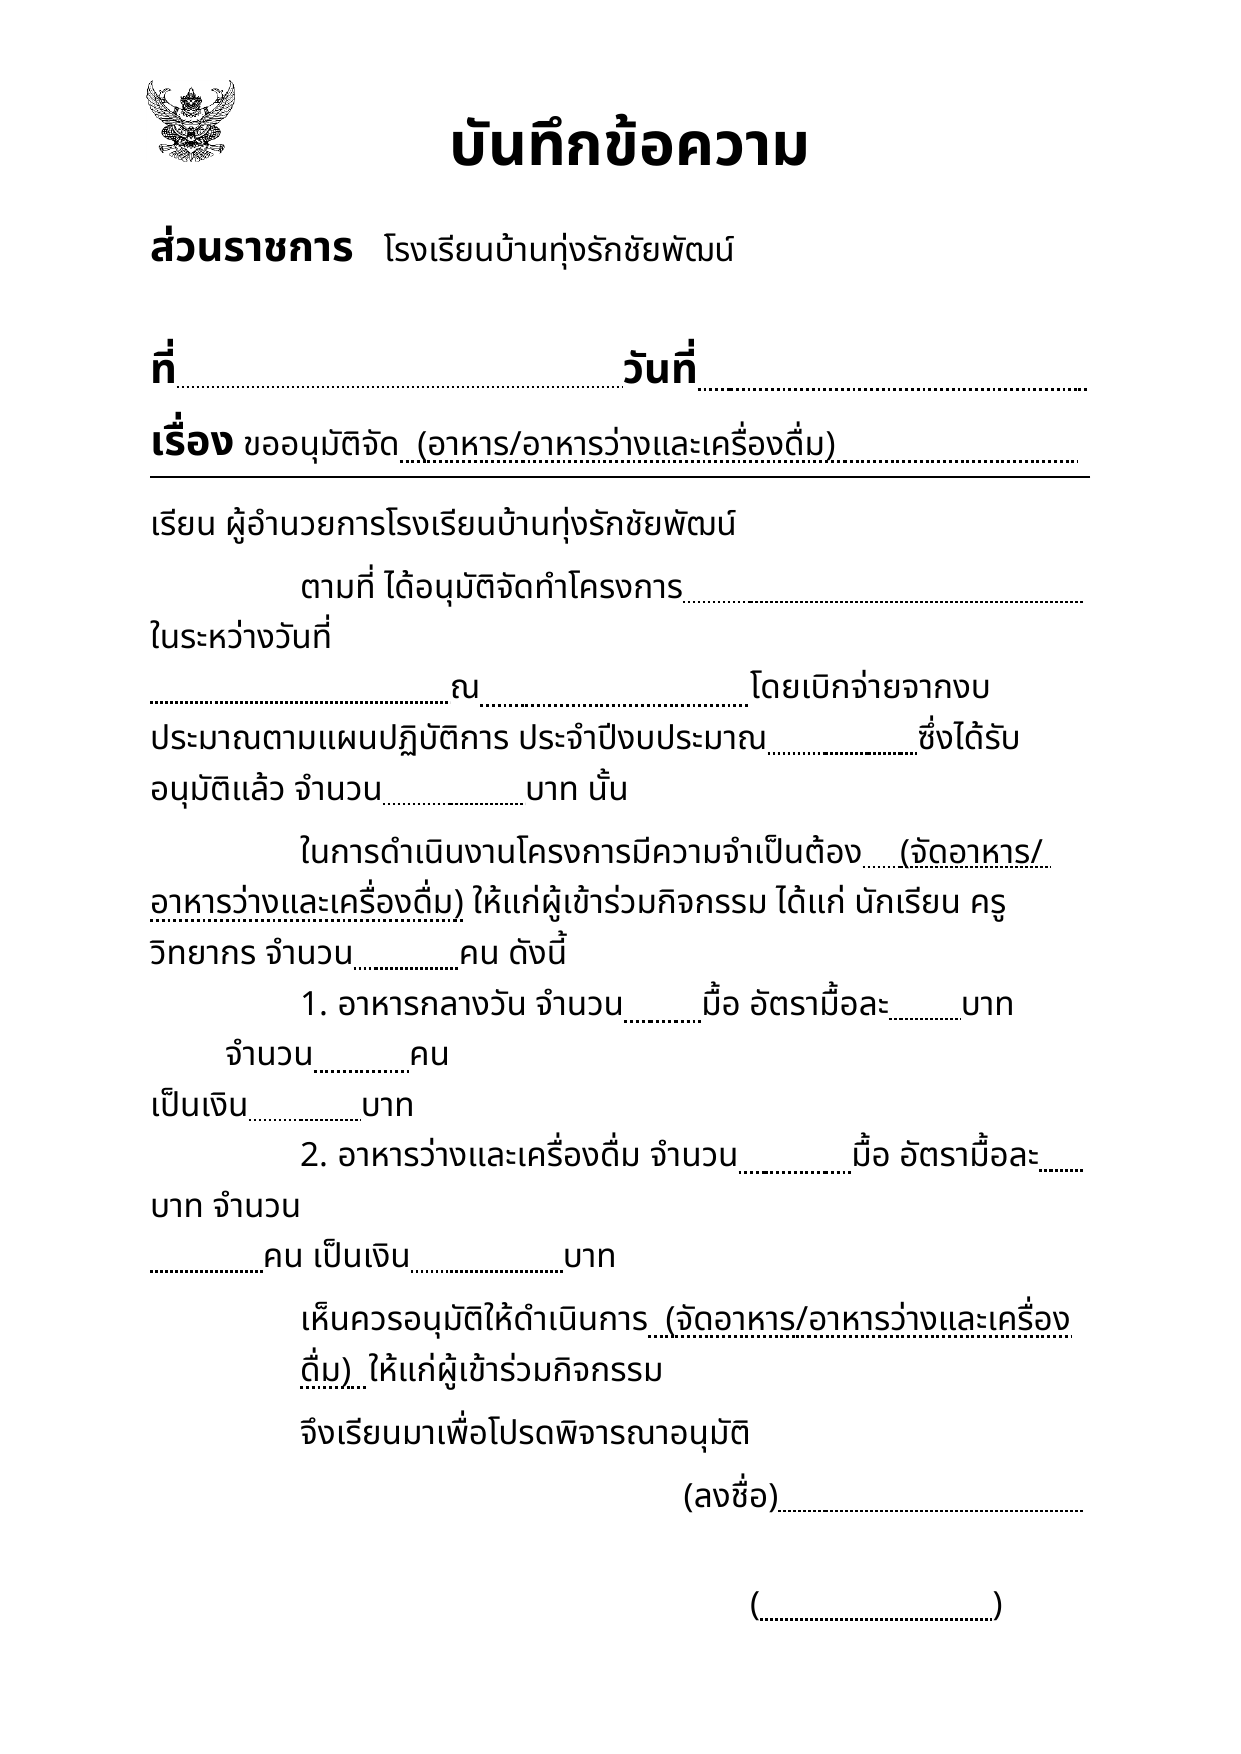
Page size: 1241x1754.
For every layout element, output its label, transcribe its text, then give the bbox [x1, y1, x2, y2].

text ตามที่ ได้อนุมัติจัดทำโครงการ ในระหว่างวันที่ [150, 563, 1090, 663]
text จึงเรียนมาเพื่อโปรดพิจารณาอนุมัติ [150, 1409, 1090, 1459]
list เห็นควรอนุมัติให้ดำเนินการ (จัดอาหาร/อาหารว่างและเครื่องดื่ม) ให้แก่ผู้เข้าร่วมกิจกรรม [300, 1295, 1090, 1396]
table_header บันทึกข้อความ [414, 47, 1106, 192]
text (ลงชื่อ) . [150, 1472, 1090, 1568]
text ที่ วันที่ [150, 339, 1090, 402]
list อาหารกลางวัน จำนวน มื้อ อัตรามื้อละ บาท จำนวน คน [225, 979, 1090, 1081]
picture [146, 80, 150, 162]
table_header [150, 47, 414, 192]
text เป็นเงิน บาท [150, 1081, 1090, 1131]
text ในการดำเนินงานโครงการมีความจำเป็นต้อง (จัดอาหาร/ อาหารว่างและเครื่องดื่ม) ให้แก่ผู้เข้าร่วมกิจกรรม ได้แก่ นักเรียน ครู วิทยากร จำนวน คน ดังนี้ [150, 828, 1090, 979]
text คน เป็นเงิน บาท [150, 1232, 1090, 1282]
text เรียน ผู้อำนวยการโรงเรียนบ้านทุ่งรักชัยพัฒน์ [150, 500, 1090, 550]
text ( ) [225, 1580, 1090, 1626]
list อาหารว่างและเครื่องดื่ม จำนวน มื้อ อัตรามื้อละ บาท จำนวน [150, 1131, 1090, 1232]
text ส่วนราชการ โรงเรียนบ้านทุ่งรักชัยพัฒน์ . [150, 217, 1090, 332]
text เรื่อง ขออนุมัติจัด (อาหาร/อาหารว่างและเครื่องดื่ม) . [150, 411, 1090, 476]
text ณ โดยเบิกจ่ายจากงบประมาณตามแผนปฏิบัติการ ประจำปีงบประมาณ ซึ่งได้รับอนุมัติแล้ว จำนวน บาท นั้น [150, 663, 1090, 815]
